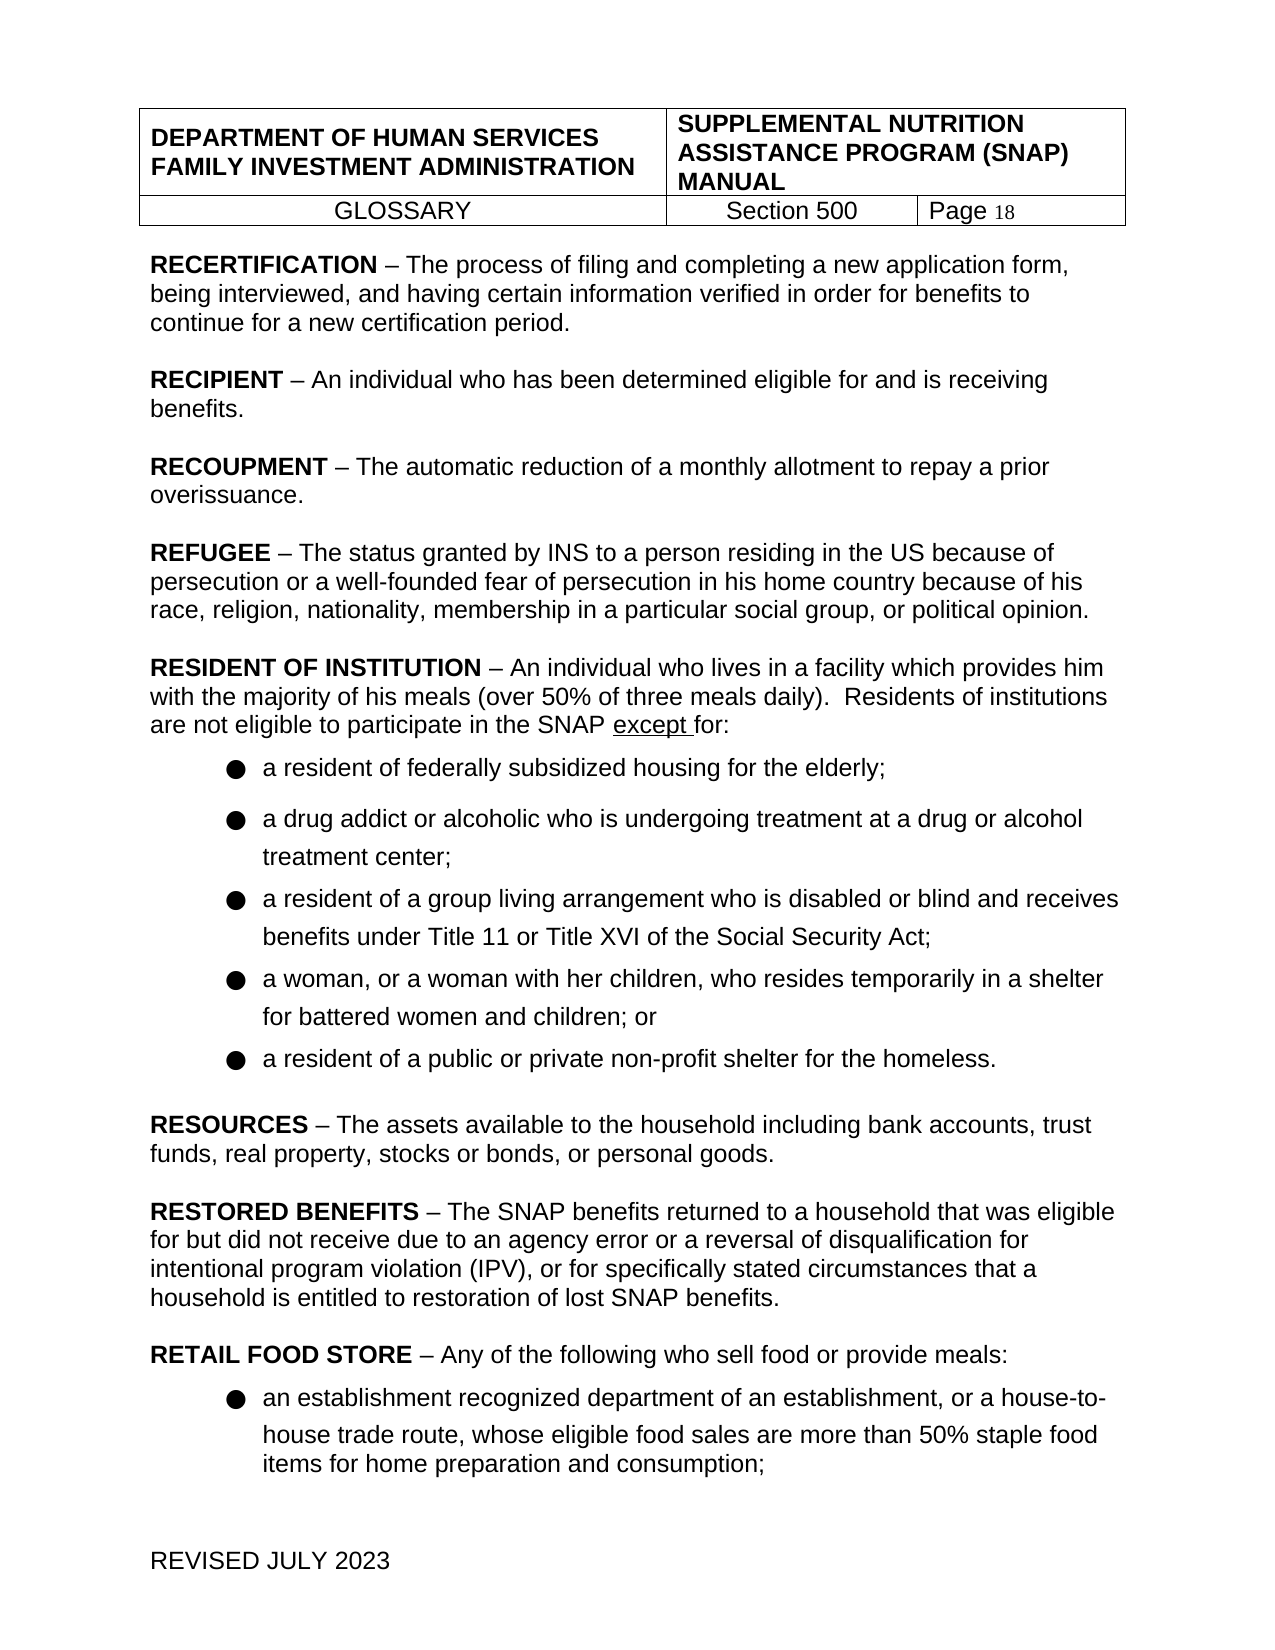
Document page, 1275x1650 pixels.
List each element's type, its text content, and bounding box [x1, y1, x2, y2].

list a woman, or a woman with her children, who resides temporarily in a shelter for battered women and children; or [225, 950, 1125, 1030]
list a resident of a public or private non-profit shelter for the homeless. [225, 1030, 1125, 1081]
text RECIPIENT – An individual who has been determined eligible for and is receiving benefits. [150, 365, 1125, 423]
text RESOURCES – The assets available to the household including bank accounts, trust funds, real property, stocks or bonds, or personal goods. [150, 1110, 1125, 1168]
list an establishment recognized department of an establishment, or a house-to-house trade route, whose eligible food sales are more than 50% staple food items for home preparation and consumption; [225, 1369, 1125, 1478]
list a resident of a group living arrangement who is disabled or blind and receives benefits under Title 11 or Title XVI of the Social Security Act; [225, 870, 1125, 950]
list a drug addict or alcoholic who is undergoing treatment at a drug or alcohol treatment center; [225, 790, 1125, 870]
text RESIDENT OF INSTITUTION – An individual who lives in a facility which provides him with the majority of his meals (over 50% of three meals daily). Residents of institutions are not eligible to participate in the SNAP except for: [150, 653, 1125, 739]
text REFUGEE – The status granted by INS to a person residing in the US because of persecution or a well-founded fear of persecution in his home country because of his race, religion, nationality, membership in a particular social group, or political opinion. [150, 538, 1125, 624]
text RECOUPMENT – The automatic reduction of a monthly allotment to repay a prior overissuance. [150, 451, 1125, 509]
list a resident of federally subsidized housing for the elderly; [225, 739, 1125, 790]
text RECERTIFICATION – The process of filing and completing a new application form, being interviewed, and having certain information verified in order for benefits to continue for a new certification period. [150, 250, 1125, 336]
text RESTORED BENEFITS – The SNAP benefits returned to a household that was eligible for but did not receive due to an agency error or a reversal of disqualification for intentional program violation (IPV), or for specifically stated circumstances that a household is entitled to restoration of lost SNAP benefits. [150, 1196, 1125, 1311]
text RETAIL FOOD STORE – Any of the following who sell food or provide meals: [150, 1340, 1125, 1369]
